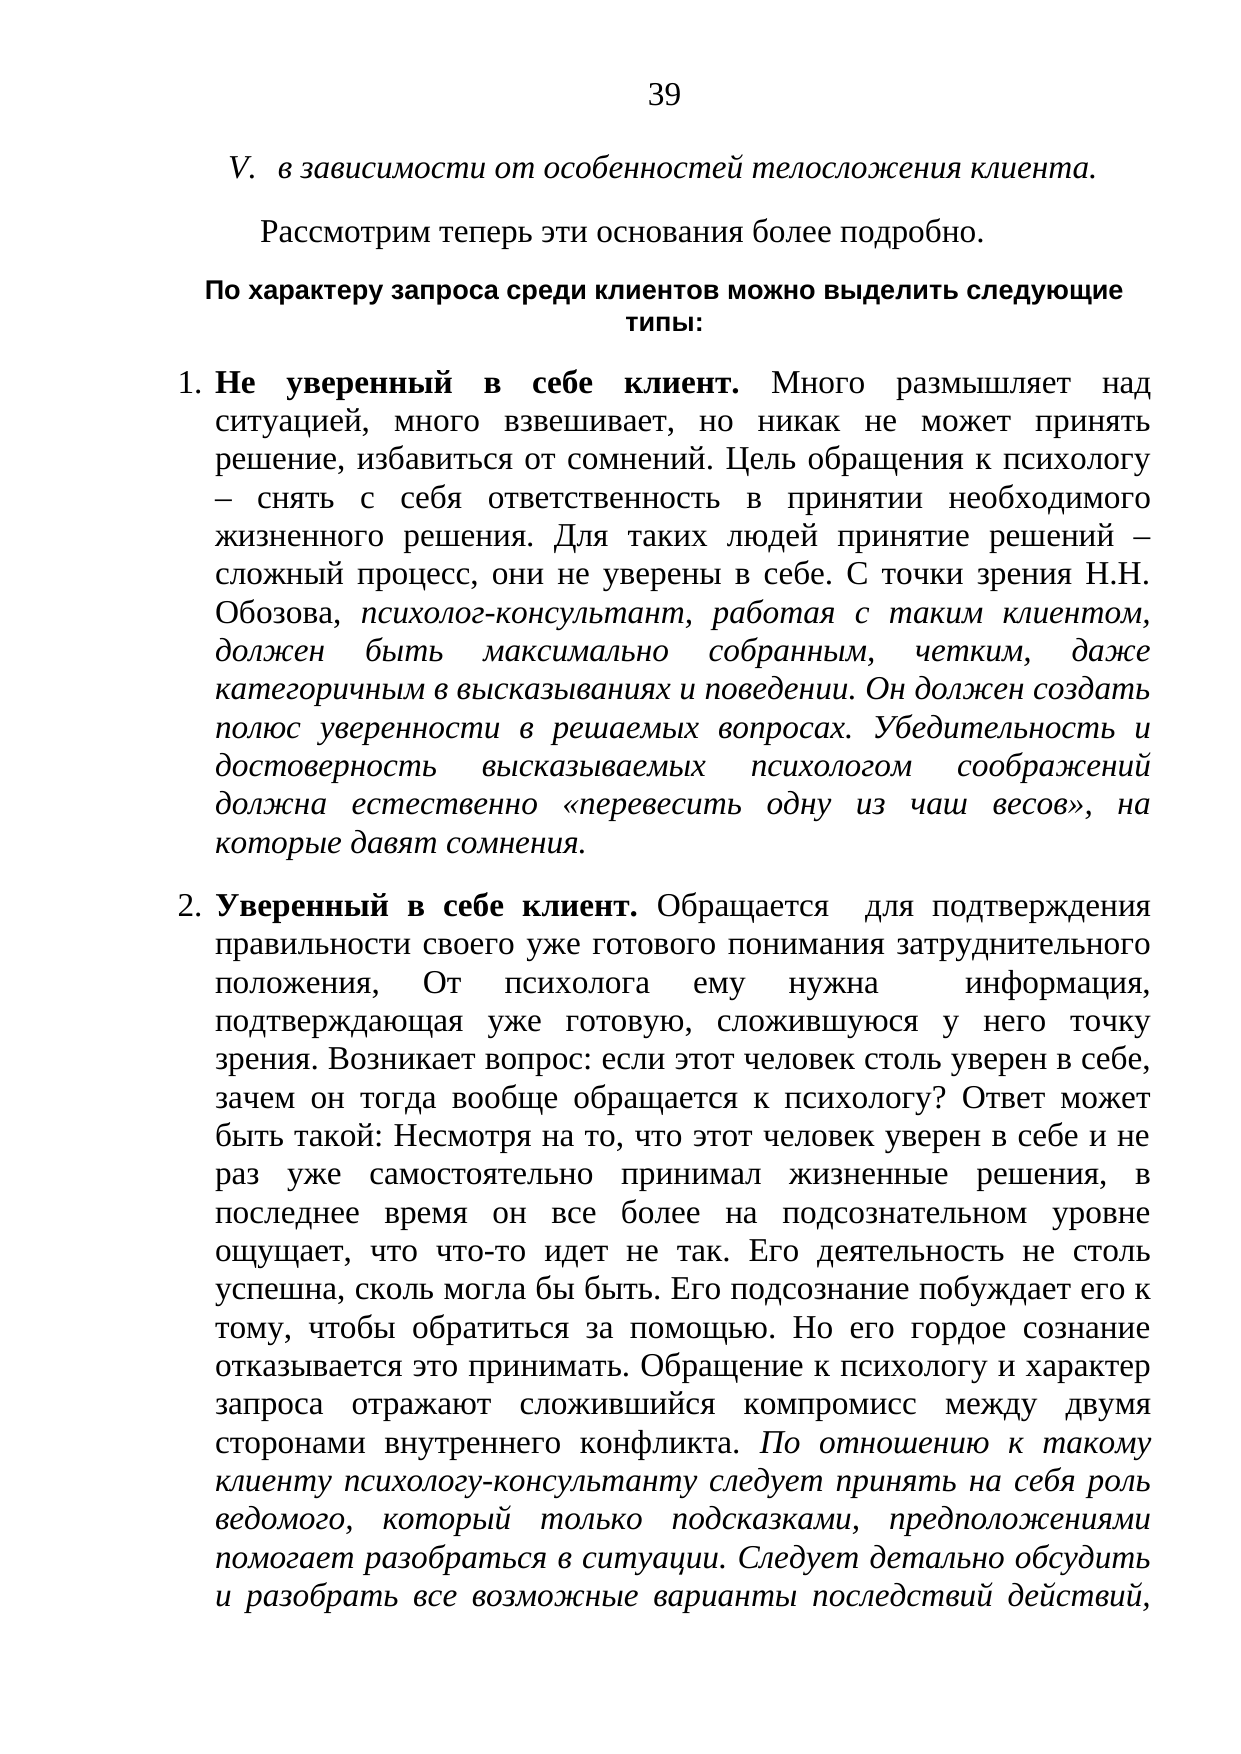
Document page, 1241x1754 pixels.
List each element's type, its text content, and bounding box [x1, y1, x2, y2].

list в зависимости от особенностей телосложения клиента. [242, 148, 1152, 186]
list Не уверенный в себе клиент. Много размышляет над ситуацией, много взвешивает, но никак не может принять решение, избавиться от сомнений. Цель обращения к психологу – снять с себя ответственность в принятии необходимого жизненного решения. Для таких людей принятие решений – сложный процесс, они не уверены в себе. С точки зрения Н.Н. Обозова, психолог-консультант, работая с таким клиентом, должен быть максимально собранным, четким, даже категоричным в высказываниях и поведении. Он должен создать полюс уверенности в решаемых вопросах. Убедительность и достоверность высказываемых психологом соображений должна естественно «перевесить одну из чаш весов», на которые давят сомнения. [177, 362, 1152, 860]
subtitle По характеру запроса среди клиентов можно выделить следующие типы: [177, 274, 1152, 337]
text Рассмотрим теперь эти основания более подробно. [177, 211, 1152, 249]
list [177, 885, 1152, 1613]
